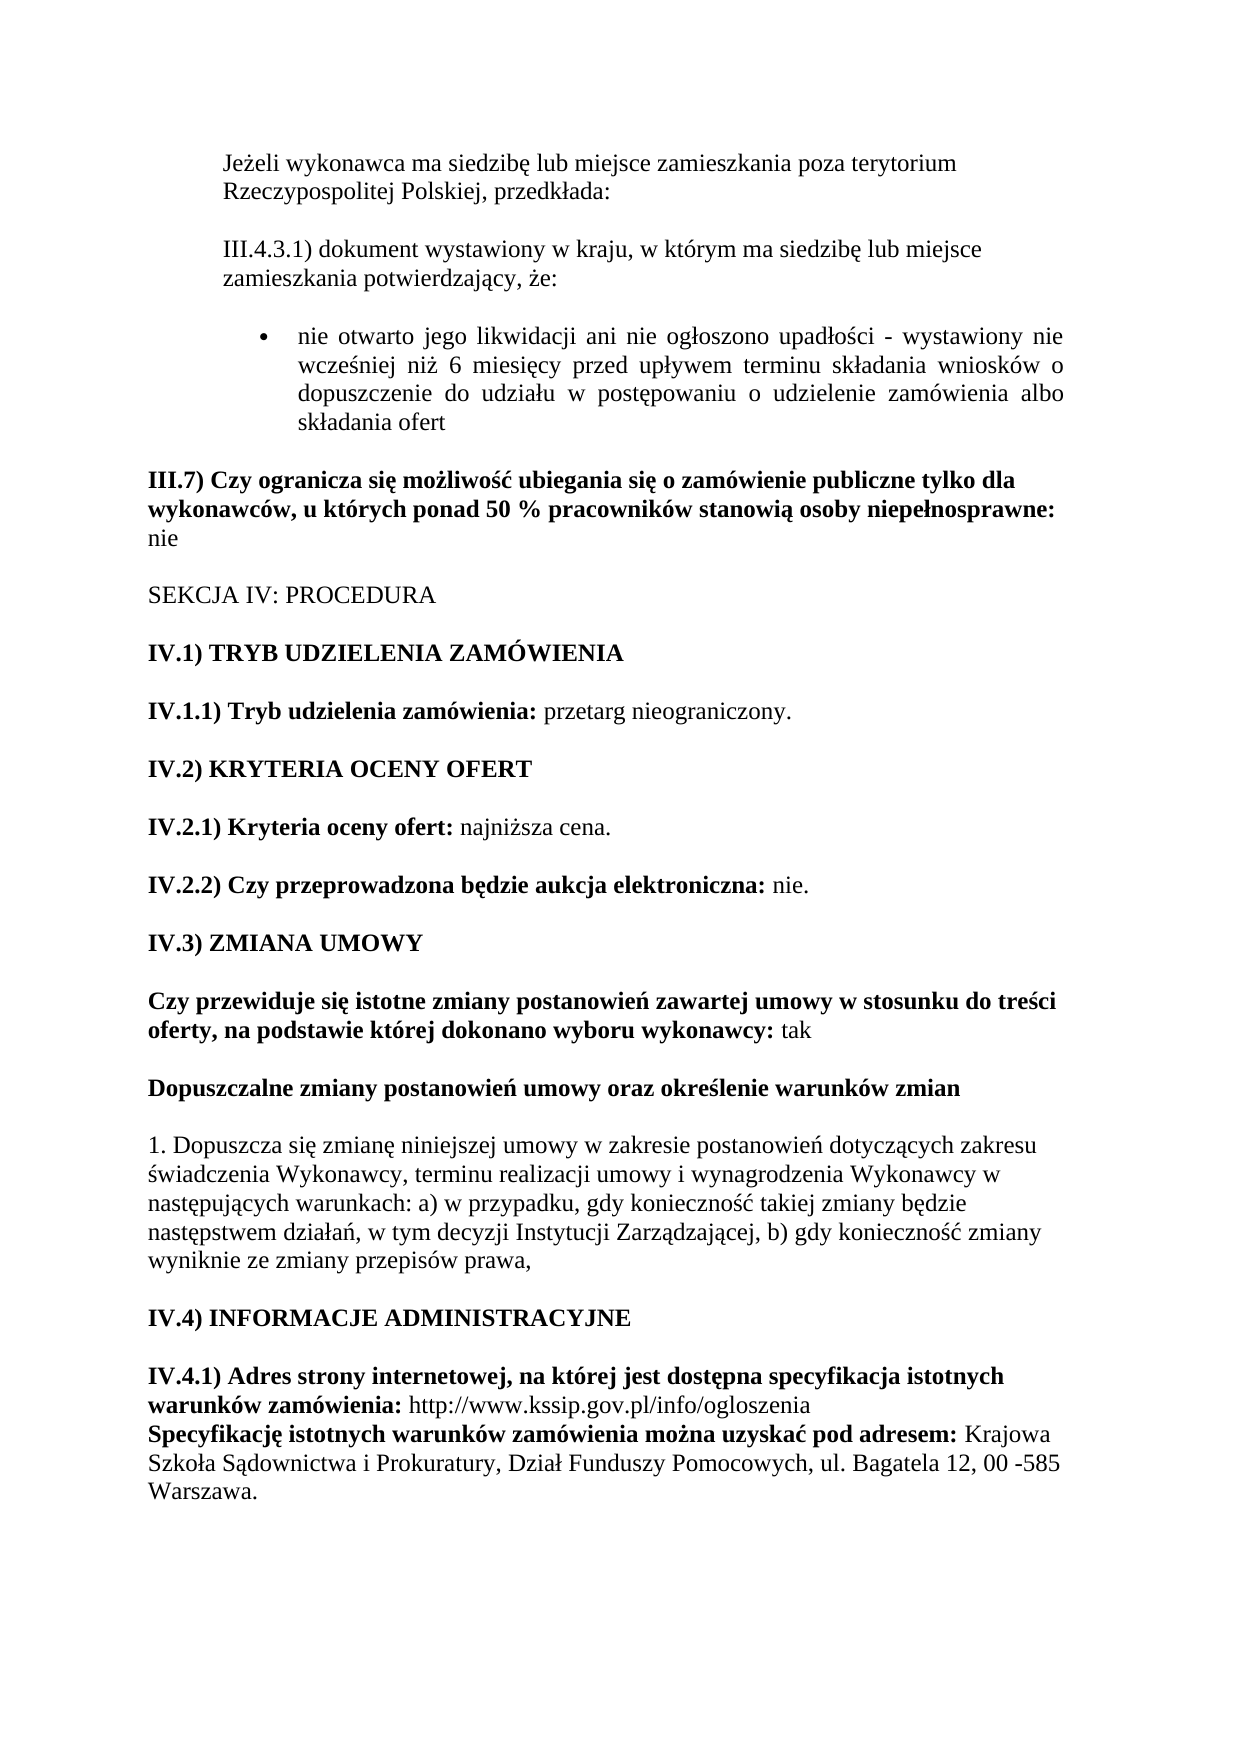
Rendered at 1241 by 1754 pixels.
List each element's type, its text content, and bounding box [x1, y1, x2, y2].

text IV.3) ZMIANA UMOWY [148, 928, 1093, 957]
text IV.1.1) Tryb udzielenia zamówienia: przetarg nieograniczony. [148, 696, 1093, 725]
text IV.2) KRYTERIA OCENY OFERT [148, 754, 1093, 783]
text Jeżeli wykonawca ma siedzibę lub miejsce zamieszkania poza terytorium Rzeczypospolitej Polskiej, przedkłada: [223, 148, 1093, 205]
text Czy przewiduje się istotne zmiany postanowień zawartej umowy w stosunku do treści oferty, na podstawie której dokonano wyboru wykonawcy: tak [148, 986, 1093, 1043]
text 1. Dopuszcza się zmianę niniejszej umowy w zakresie postanowień dotyczących zakresu świadczenia Wykonawcy, terminu realizacji umowy i wynagrodzenia Wykonawcy w następujących warunkach: a) w przypadku, gdy konieczność takiej zmiany będzie następstwem działań, w tym decyzji Instytucji Zarządzającej, b) gdy konieczność zmiany wyniknie ze zmiany przepisów prawa, [148, 1131, 1093, 1274]
text SEKCJA IV: PROCEDURA [148, 581, 1093, 609]
text IV.2.2) Czy przeprowadzona będzie aukcja elektroniczna: nie. [148, 870, 1093, 899]
list nie otwarto jego likwidacji ani nie ogłoszono upadłości - wystawiony nie wcześniej niż 6 miesięcy przed upływem terminu składania wniosków o dopuszczenie do udziału w postępowaniu o udzielenie zamówienia albo składania ofert [260, 321, 1064, 436]
text IV.4) INFORMACJE ADMINISTRACYJNE [148, 1303, 1093, 1332]
text III.4.3.1) dokument wystawiony w kraju, w którym ma siedzibę lub miejsce zamieszkania potwierdzający, że: [223, 234, 1093, 292]
text IV.4.1) Adres strony internetowej, na której jest dostępna specyfikacja istotnych warunków zamówienia: http://www.kssip.gov.pl/info/ogloszenia Specyfikację istotnych warunków zamówienia można uzyskać pod adresem: Krajowa Szkoła Sądownictwa i Prokuratury, Dział Funduszy Pomocowych, ul. Bagatela 12, 00 -585 Warszawa. [148, 1361, 1093, 1505]
text IV.1) TRYB UDZIELENIA ZAMÓWIENIA [148, 638, 1093, 667]
text IV.2.1) Kryteria oceny ofert: najniższa cena. [148, 812, 1093, 841]
text III.7) Czy ogranicza się możliwość ubiegania się o zamówienie publiczne tylko dla wykonawców, u których ponad 50 % pracowników stanowią osoby niepełnosprawne: nie [148, 465, 1093, 551]
text Dopuszczalne zmiany postanowień umowy oraz określenie warunków zmian [148, 1073, 1093, 1101]
